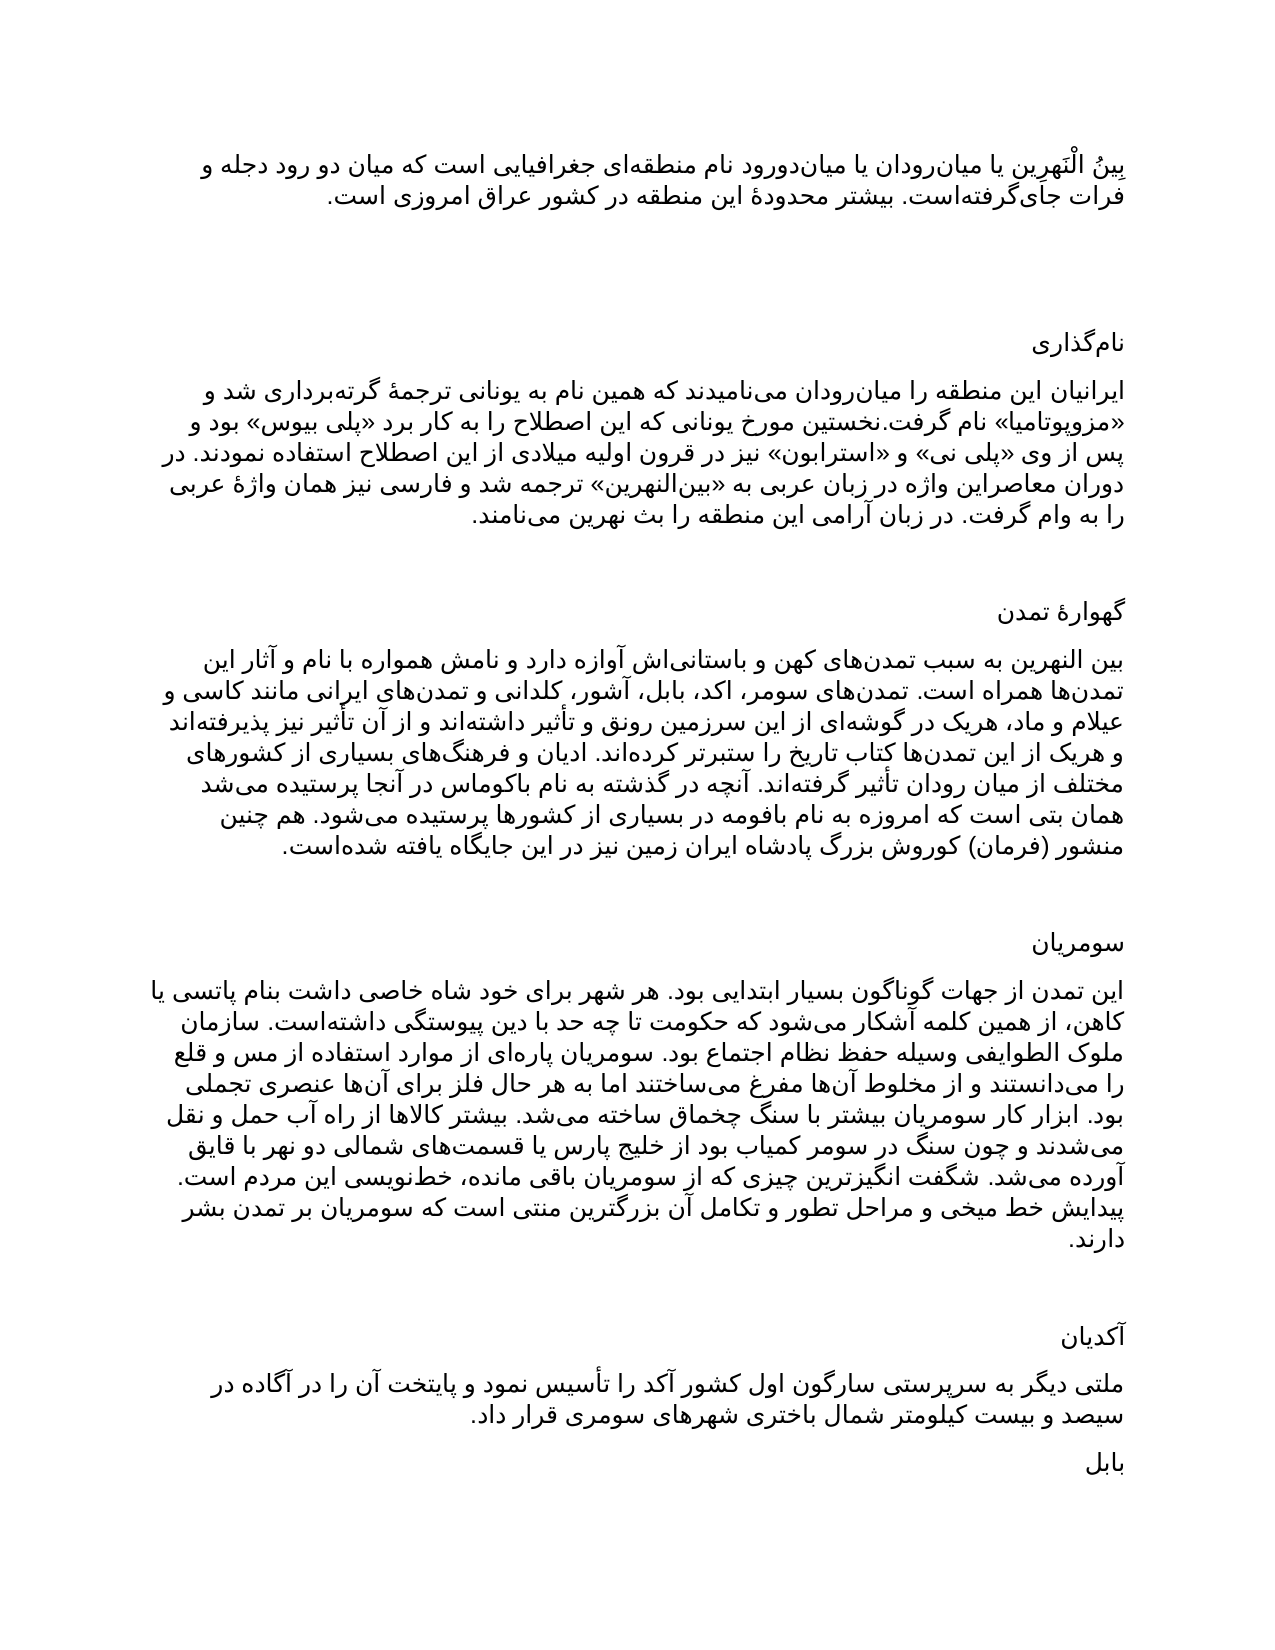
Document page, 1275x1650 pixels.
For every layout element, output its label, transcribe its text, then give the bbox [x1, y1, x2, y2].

text ملتی دیگر به سرپرستی سارگون اول کشور آکد را تأسیس نمود و پایتخت آن را در آگاده در سیصد و بیست کیلومتر شمال باختری شهرهای سومری قرار داد. [150, 1369, 1125, 1429]
text نام‌گذاری [150, 328, 1125, 357]
text سومریان [150, 928, 1125, 957]
text بِینُ الْنَهرِین یا میان‌رودان یا میان‌دورود نام منطقه‌ای جغرافیایی است که میان دو رود دجله و فرات جای‌گرفته‌است. بیشتر محدودهٔ این منطقه در کشور عراق امروزی است. [150, 150, 1125, 210]
text این تمدن از جهات گوناگون بسیار ابتدایی بود. هر شهر برای خود شاه خاصی داشت بنام پاتسی یا کاهن، از همین کلمه آشکار می‌شود که حکومت تا چه حد با دین پیوستگی داشته‌است. سازمان ملوک الطوایفی وسیله حفظ نظام اجتماع بود. سومریان پاره‌ای از موارد استفاده از مس و قلع را می‌دانستند و از مخلوط آن‌ها مفرغ می‌ساختند اما به هر حال فلز برای آن‌ها عنصری تجملی بود. ابزار کار سومریان بیشتر با سنگ چخماق ساخته می‌شد. بیشتر کالاها از راه آب حمل و نقل می‌شدند و چون سنگ در سومر کمیاب بود از خلیج پارس یا قسمت‌های شمالی دو نهر با قایق آورده می‌شد. شگفت انگیزترین چیزی که از سومریان باقی مانده، خط‌نویسی این مردم است. پیدایش خط میخی و مراحل تطور و تکامل آن بزرگترین منتی است که سومریان بر تمدن بشر دارند. [150, 976, 1125, 1253]
text گهوارهٔ تمدن [150, 597, 1125, 626]
text ایرانیان این منطقه را میان‌رودان می‌نامیدند که همین نام به یونانی ترجمهٔ گرته‌برداری شد و «مزوپوتامیا» نام گرفت.نخستین مورخ یونانی که این اصطلاح را به کار برد «پلی بیوس» بود و پس از وی «پلی نی» و «استرابون» نیز در قرون اولیه میلادی از این اصطلاح استفاده نمودند. در دوران معاصراین واژه در زبان عربی به «بین‌النهرین» ترجمه شد و فارسی نیز همان واژهٔ عربی را به وام گرفت. در زبان آرامی این منطقه را بث نهرین می‌نامند. [150, 376, 1125, 528]
text آکدیان [150, 1322, 1125, 1350]
text بین النهرین به سبب تمدن‌های کهن و باستانی‌اش آوازه دارد و نامش همواره با نام و آثار این تمدن‌ها همراه است. تمدن‌های سومر، اکد، بابل، آشور، کلدانی و تمدن‌های ایرانی مانند کاسی و عیلام و ماد، هریک در گوشه‌ای از این سرزمین رونق و تأثیر داشته‌اند و از آن تأثیر نیز پذیرفته‌اند و هریک از این تمدن‌ها کتاب تاریخ را ستبرتر کرده‌اند. ادیان و فرهنگ‌های بسیاری از کشورهای مختلف از میان رودان تأثیر گرفته‌اند. آنچه در گذشته به نام باکوماس در آنجا پرستیده می‌شد همان بتی است که امروزه به نام بافومه در بسیاری از کشورها پرستیده می‌شود. هم چنین منشور (فرمان) کوروش بزرگ پادشاه ایران زمین نیز در این جایگاه یافته شده‌است. [150, 645, 1125, 860]
text بابل [150, 1448, 1125, 1477]
